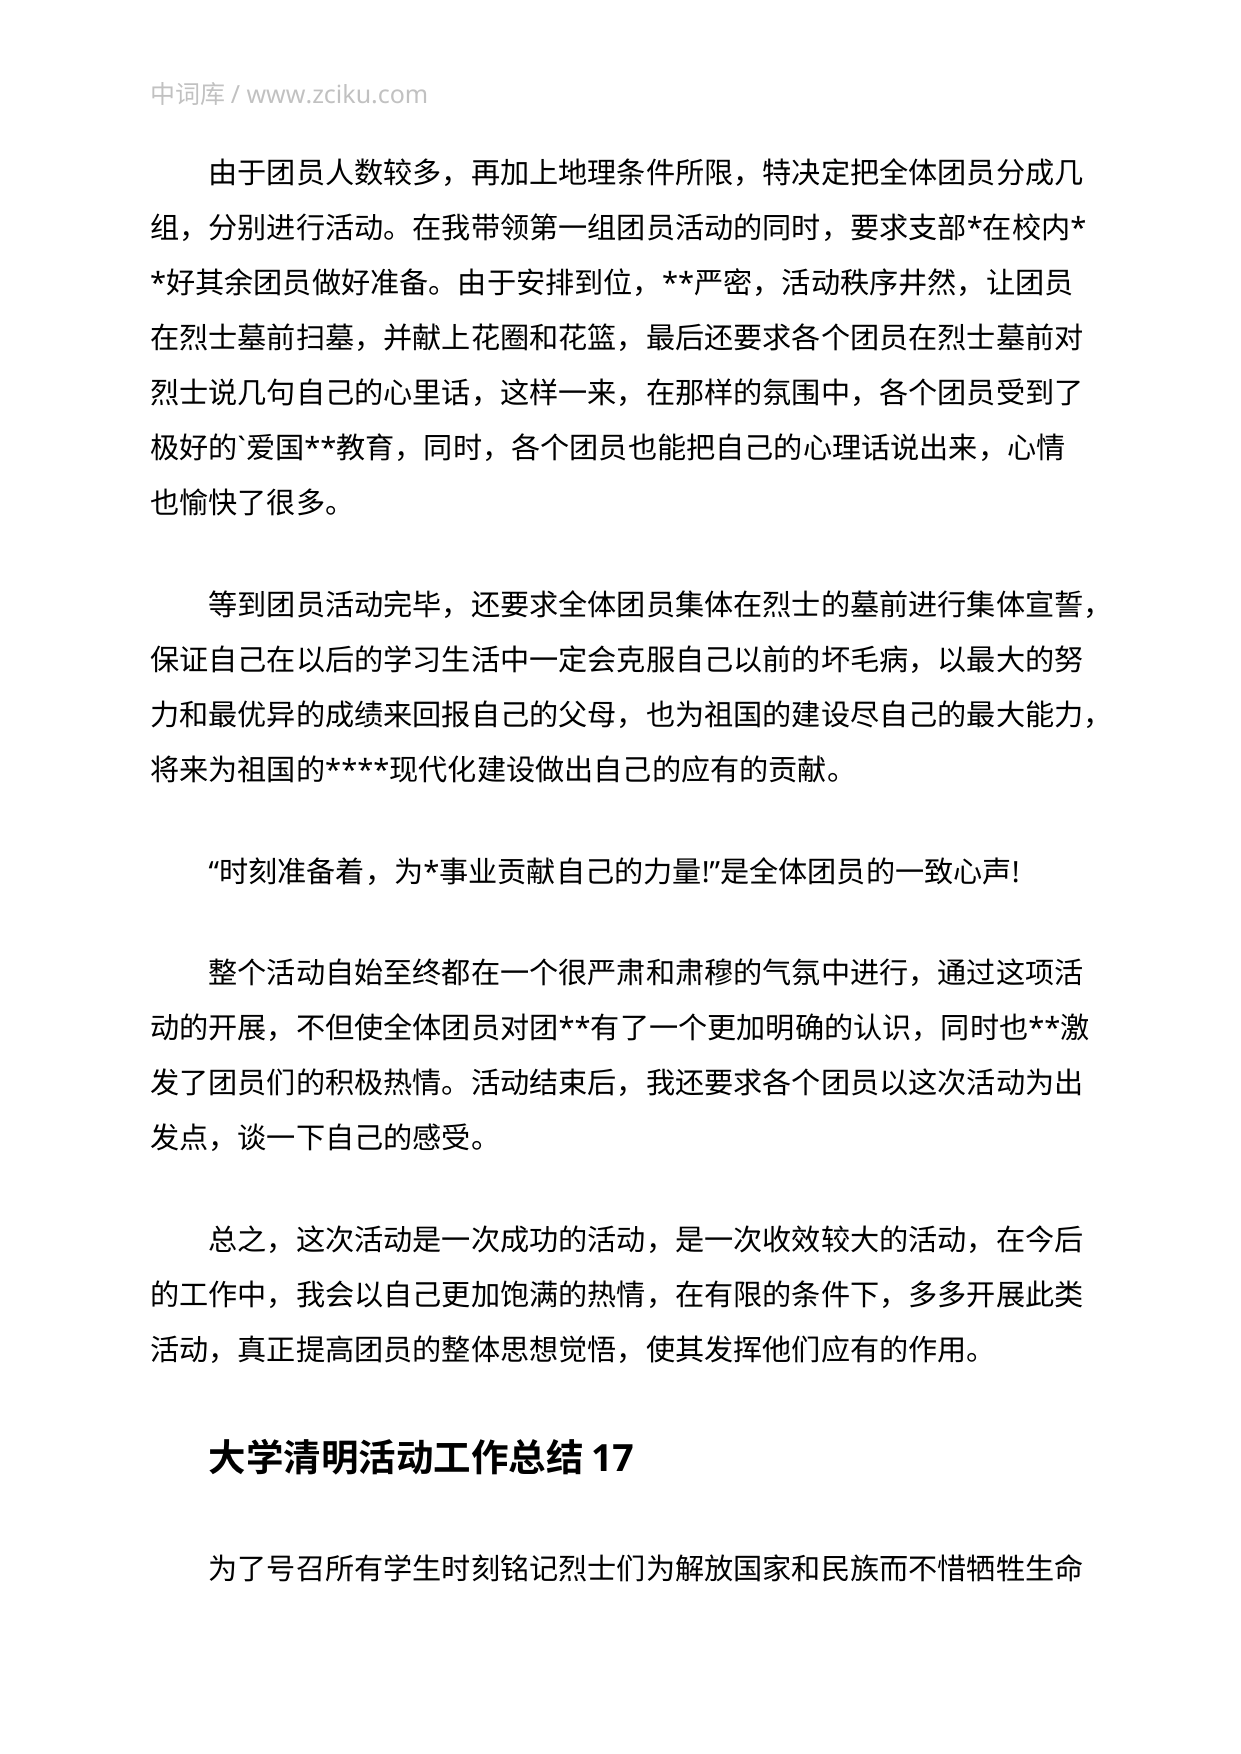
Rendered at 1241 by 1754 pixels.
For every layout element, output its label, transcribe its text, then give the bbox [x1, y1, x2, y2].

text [150, 1546, 1090, 1588]
text 等到团员活动完毕，还要求全体团员集体在烈士的墓前进行集体宣誓，保证自己在以后的学习生活中一定会克服自己以前的坏毛病，以最大的努力和最优异的成绩来回报自己的父母，也为祖国的建设尽自己的最大能力，将来为祖国的****现代化建设做出自己的应有的贡献。 [150, 581, 1090, 788]
text 大学清明活动工作总结17 [150, 1428, 1090, 1483]
text 总之，这次活动是一次成功的活动，是一次收效较大的活动，在今后的工作中，我会以自己更加饱满的热情，在有限的条件下，多多开展此类活动，真正提高团员的整体思想觉悟，使其发挥他们应有的作用。 [150, 1217, 1090, 1369]
text 整个活动自始至终都在一个很严肃和肃穆的气氛中进行，通过这项活动的开展，不但使全体团员对团**有了一个更加明确的认识，同时也**激发了团员们的积极热情。活动结束后，我还要求各个团员以这次活动为出发点，谈一下自己的感受。 [150, 950, 1090, 1157]
text “时刻准备着，为*事业贡献自己的力量!”是全体团员的一致心声! [150, 848, 1090, 891]
text 由于团员人数较多，再加上地理条件所限，特决定把全体团员分成几组，分别进行活动。在我带领第一组团员活动的同时，要求支部*在校内**好其余团员做好准备。由于安排到位，**严密，活动秩序井然，让团员在烈士墓前扫墓，并献上花圈和花篮，最后还要求各个团员在烈士墓前对烈士说几句自己的心里话，这样一来，在那样的氛围中，各个团员受到了极好的`爱国**教育，同时，各个团员也能把自己的心理话说出来，心情也愉快了很多。 [150, 150, 1090, 522]
